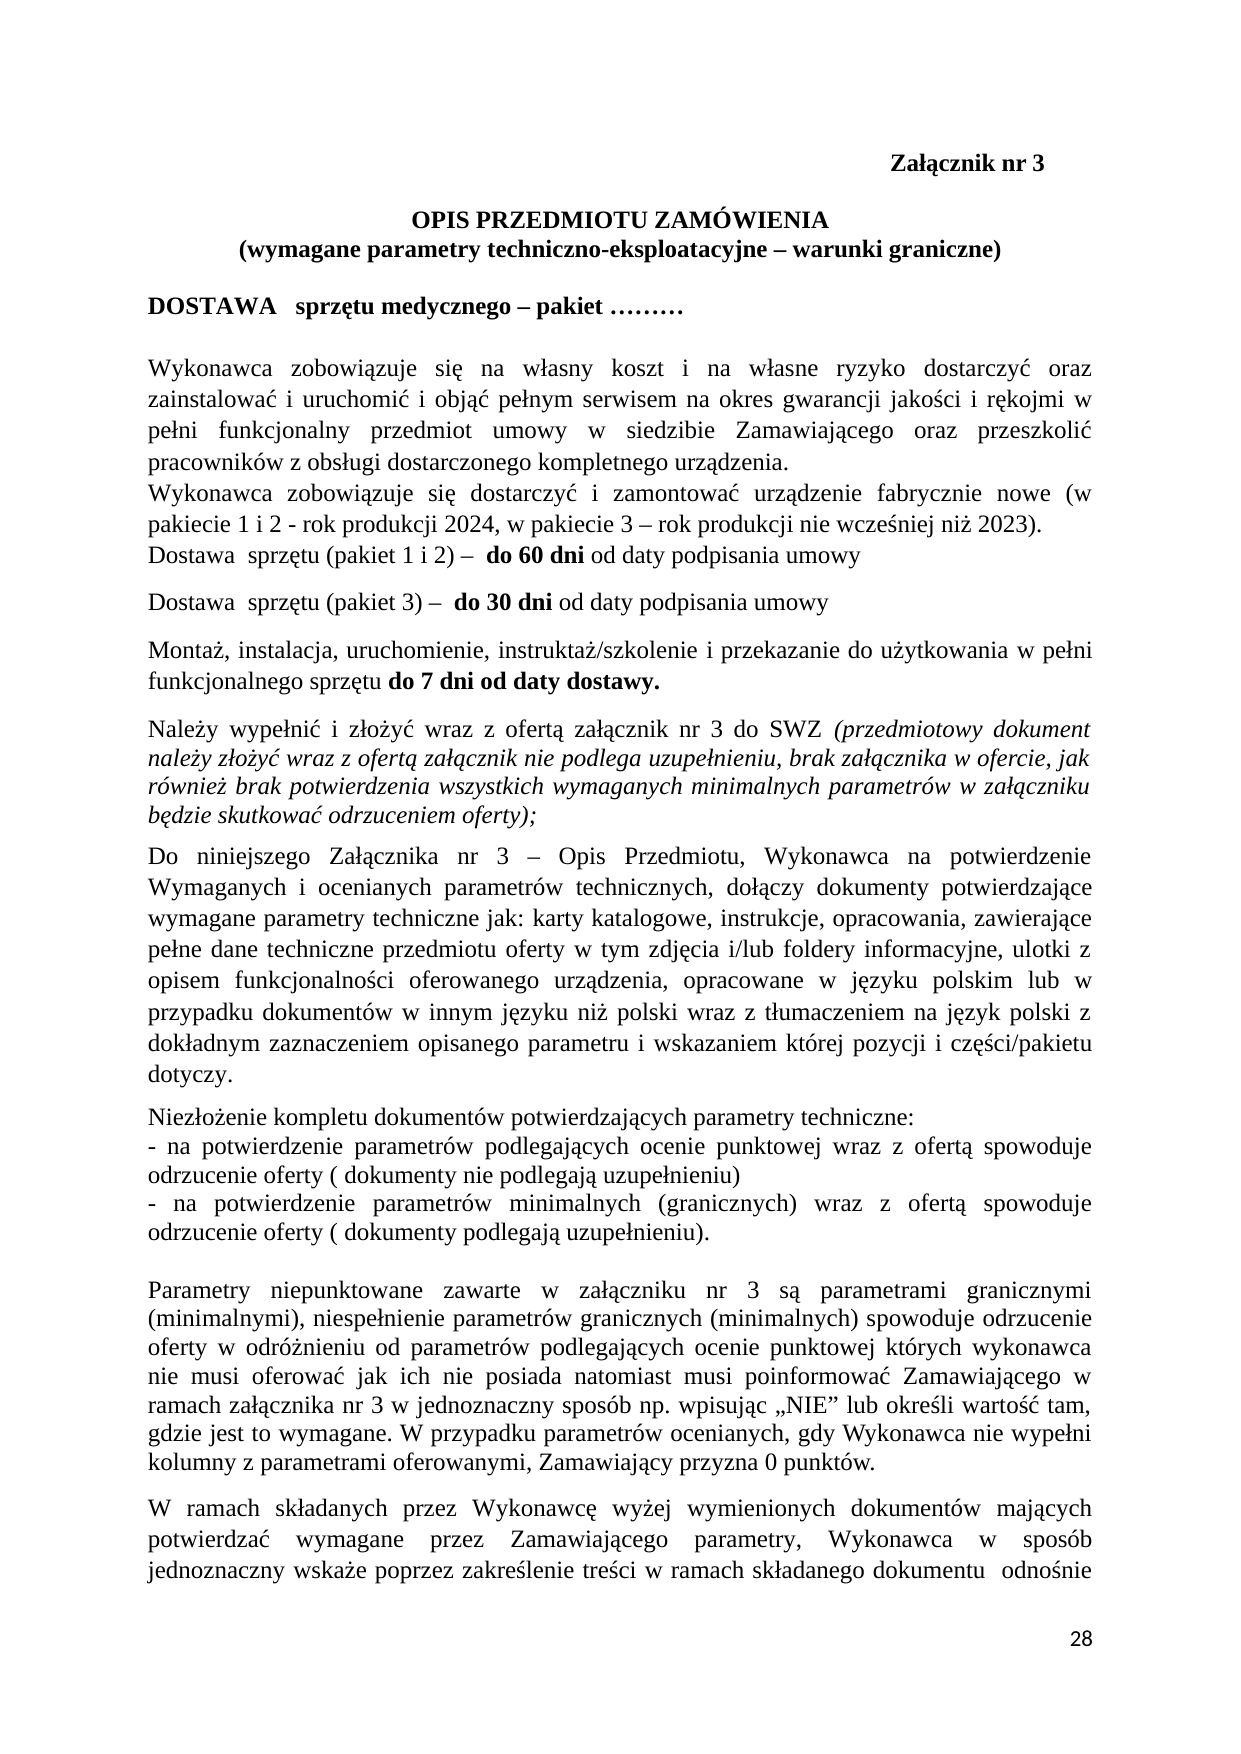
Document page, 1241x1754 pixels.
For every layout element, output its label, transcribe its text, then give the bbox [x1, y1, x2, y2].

text Niezłożenie kompletu dokumentów potwierdzających parametry techniczne: [148, 1102, 1093, 1131]
list Należy wypełnić i złożyć wraz z ofertą załącznik nr 3 do SWZ (przedmiotowy dokument należy złożyć wraz z ofertą załącznik nie podlega uzupełnieniu, brak załącznika w ofercie, jak również brak potwierdzenia wszystkich wymaganych minimalnych parametrów w załączniku będzie skutkować odrzuceniem oferty); [148, 714, 1093, 829]
text - na potwierdzenie parametrów podlegających ocenie punktowej wraz z ofertą spowoduje odrzucenie oferty ( dokumenty nie podlegają uzupełnieniu) [148, 1131, 1093, 1188]
text Montaż, instalacja, uruchomienie, instruktaż/szkolenie i przekazanie do użytkowania w pełni funkcjonalnego sprzętu do 7 dni od daty dostawy. [148, 635, 1093, 695]
text Wykonawca zobowiązuje się dostarczyć i zamontować urządzenie fabrycznie nowe (w pakiecie 1 i 2 - rok produkcji 2024, w pakiecie 3 – rok produkcji nie wcześniej niż 2023). [148, 478, 1093, 537]
text Do niniejszego Załącznika nr 3 – Opis Przedmiotu, Wykonawca na potwierdzenie Wymaganych i ocenianych parametrów technicznych, dołączy dokumenty potwierdzające wymagane parametry techniczne jak: karty katalogowe, instrukcje, opracowania, zawierające pełne dane techniczne przedmiotu oferty w tym zdjęcia i/lub foldery informacyjne, ulotki z opisem funkcjonalności oferowanego urządzenia, opracowane w języku polskim lub w przypadku dokumentów w innym języku niż polski wraz z tłumaczeniem na język polski z dokładnym zaznaczeniem opisanego parametru i wskazaniem której pozycji i części/pakietu dotyczy. [148, 841, 1093, 1087]
text - na potwierdzenie parametrów minimalnych (granicznych) wraz z ofertą spowoduje odrzucenie oferty ( dokumenty podlegają uzupełnieniu). [148, 1188, 1093, 1246]
text DOSTAWA sprzętu medycznego – pakiet ……… [148, 291, 1093, 320]
text (wymagane parametry techniczno-eksploatacyjne – warunki graniczne) [148, 234, 1093, 263]
text Dostawa sprzętu (pakiet 1 i 2) – do 60 dni od daty podpisania umowy [148, 540, 1093, 568]
text Dostawa sprzętu (pakiet 3) – do 30 dni od daty podpisania umowy [148, 587, 1093, 616]
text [148, 1493, 1093, 1583]
text Wykonawca zobowiązuje się na własny koszt i na własne ryzyko dostarczyć oraz zainstalować i uruchomić i objąć pełnym serwisem na okres gwarancji jakości i rękojmi w pełni funkcjonalny przedmiot umowy w siedzibie Zamawiającego oraz przeszkolić pracowników z obsługi dostarczonego kompletnego urządzenia. [148, 353, 1093, 475]
text Załącznik nr 3 [738, 148, 1122, 176]
text OPIS PRZEDMIOTU ZAMÓWIENIA [148, 205, 1093, 234]
text Parametry niepunktowane zawarte w załączniku nr 3 są parametrami granicznymi (minimalnymi), niespełnienie parametrów granicznych (minimalnych) spowoduje odrzucenie oferty w odróżnieniu od parametrów podlegających ocenie punktowej których wykonawca nie musi oferować jak ich nie posiada natomiast musi poinformować Zamawiającego w ramach załącznika nr 3 w jednoznaczny sposób np. wpisując „NIE” lub określi wartość tam, gdzie jest to wymagane. W przypadku parametrów ocenianych, gdy Wykonawca nie wypełni kolumny z parametrami oferowanymi, Zamawiający przyzna 0 punktów. [148, 1275, 1093, 1476]
